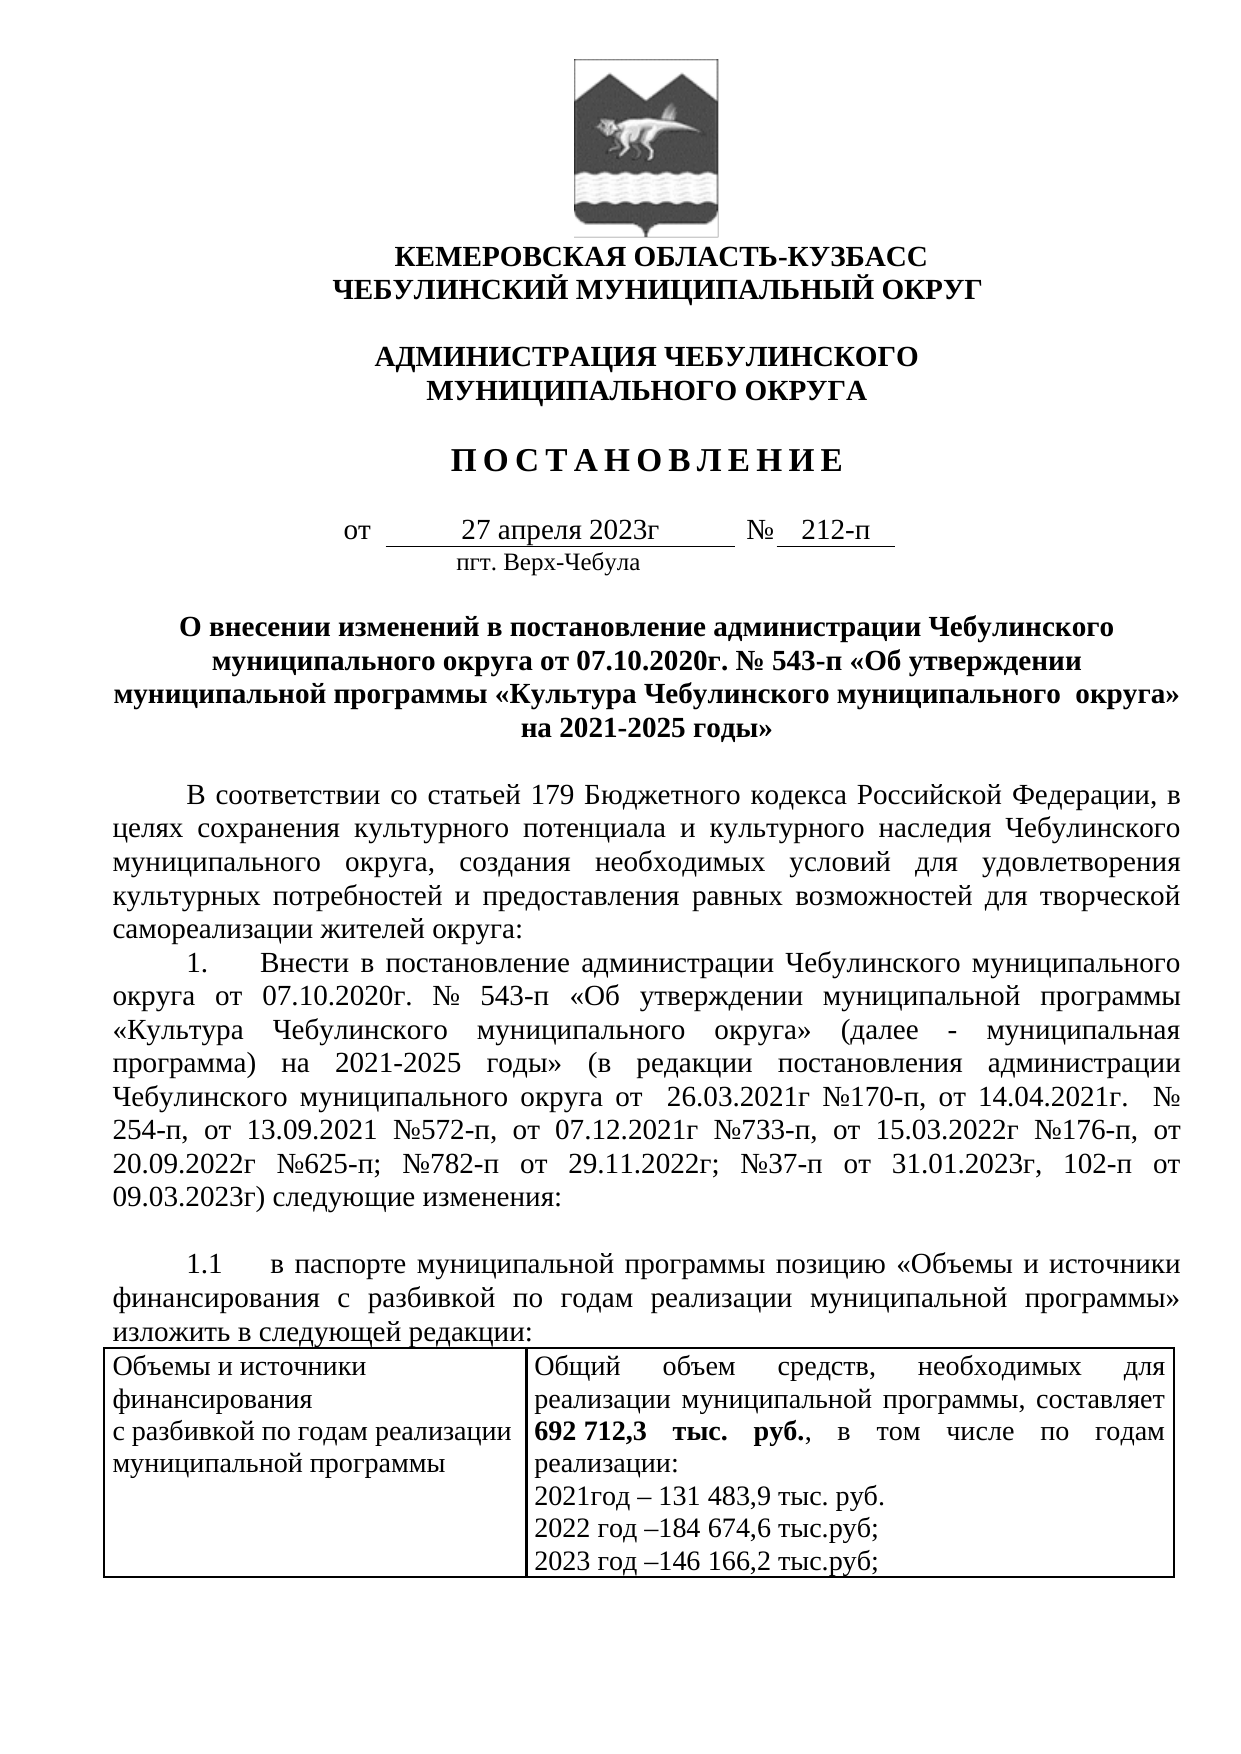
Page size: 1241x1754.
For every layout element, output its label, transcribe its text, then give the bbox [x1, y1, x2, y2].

text В соответствии со статьей 179 Бюджетного кодекса Российской Федерации, в целях сохранения культурного потенциала и культурного наследия Чебулинского муниципального округа, создания необходимых условий для удовлетворения культурных потребностей и предоставления равных возможностей для творческой самореализации жителей округа: [112, 777, 1181, 945]
table_header 212-п [777, 479, 895, 546]
table_header 27 апреля 2023г [386, 479, 735, 546]
table_header № [735, 479, 777, 546]
list Внести в постановление администрации Чебулинского муниципального округа от 07.10.2020г. № 543-п «Об утверждении муниципальной программы «Культура Чебулинского муниципального округа» (далее - муниципальная программа) на 2021-2025 годы» (в редакции постановления администрации Чебулинского муниципального округа от 26.03.2021г №170-п, от 14.04.2021г. № 254-п, от 13.09.2021 №572-п, от 07.12.2021г №733-п, от 15.03.2022г №176-п, от 20.09.2022г №625-п; №782-п от 29.11.2022г; №37-п от 31.01.2023г, 102-п от 09.03.2023г) следующие изменения: [112, 945, 1181, 1213]
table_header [105, 1349, 525, 1576]
table_header от [332, 479, 386, 546]
picture [574, 59, 720, 239]
list в паспорте муниципальной программы позицию «Объемы и источники финансирования с разбивкой по годам реализации муниципальной программы» изложить в следующей редакции: [112, 1247, 1181, 1347]
text КЕМЕРОВСКАЯ ОБЛАСТЬ-КУЗБАСС [112, 239, 1181, 272]
subtitle АДМИНИСТРАЦИЯ ЧЕБУЛИНСКОГО [112, 339, 1181, 373]
subtitle ЧЕБУЛИНСКИЙ МУНИЦИПАЛЬНЫЙ ОКРУГ [112, 272, 1181, 306]
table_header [528, 1349, 1173, 1576]
text ПОСТАНОВЛЕНИЕ [112, 440, 1181, 478]
title О внесении изменений в постановление администрации Чебулинского муниципального округа от 07.10.2020г. № 543-п «Об утверждении муниципальной программы «Культура Чебулинского муниципального округа» на 2021-2025 годы» [112, 609, 1181, 743]
text пгт. Верх-Чебула [112, 547, 1181, 576]
subtitle МУНИЦИПАЛЬНОГО ОКРУГА [112, 373, 1181, 407]
